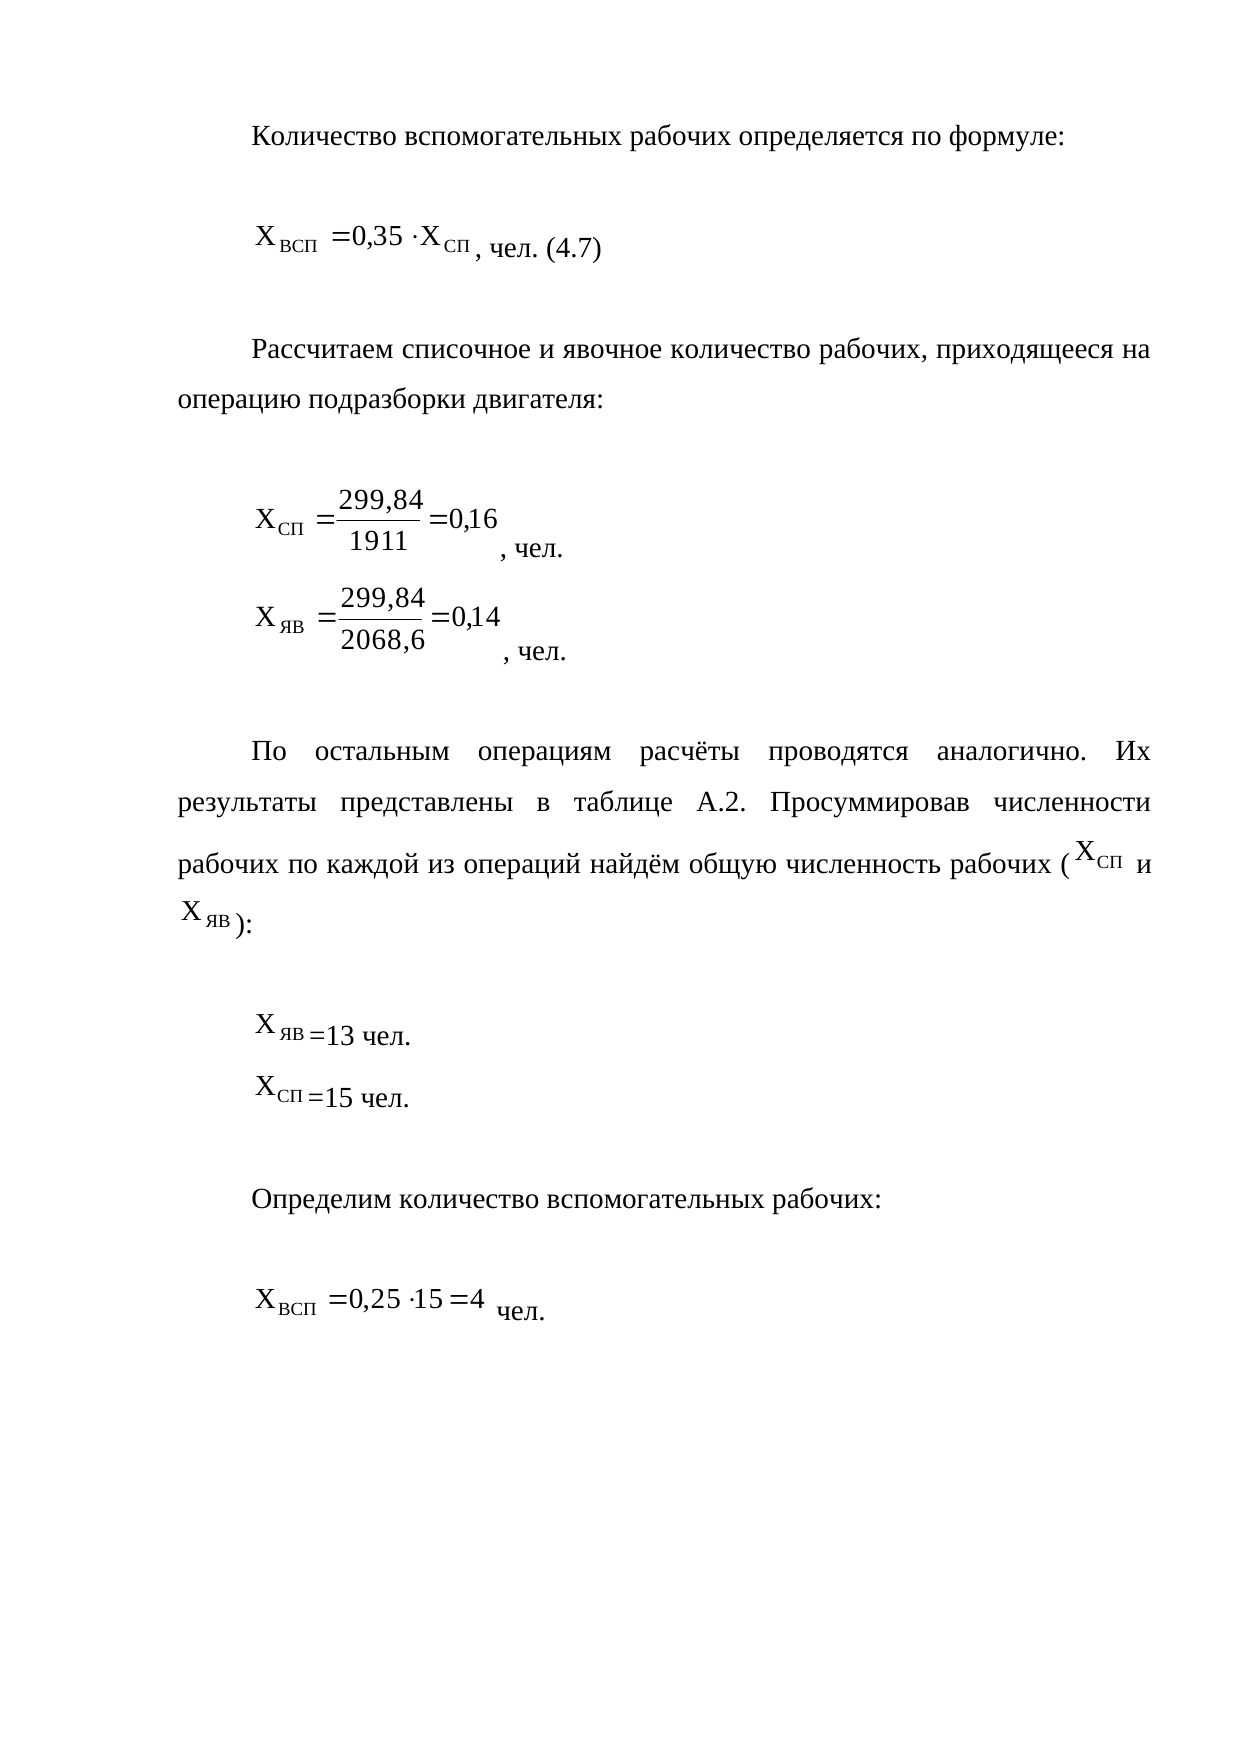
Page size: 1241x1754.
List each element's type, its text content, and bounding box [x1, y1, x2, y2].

text =15 чел. [177, 1068, 1152, 1114]
text Определим количество вспомогательных рабочих: [177, 1181, 1152, 1214]
text , чел. [177, 580, 1152, 666]
text Рассчитаем списочное и явочное количество рабочих, приходящееся на операцию подразборки двигателя: [177, 331, 1152, 415]
text Количество вспомогательных рабочих определяется по формуле: [177, 118, 1152, 152]
text , чел. [177, 482, 1152, 563]
text , чел. (4.7) [177, 219, 1152, 264]
text чел. [177, 1282, 1152, 1327]
text =13 чел. [177, 1006, 1152, 1052]
text По остальным операциям расчёты проводятся аналогично. Их результаты представлены в таблице А.2. Просуммировав численности рабочих по каждой из операций найдём общую численность рабочих ( и ): [177, 733, 1152, 939]
